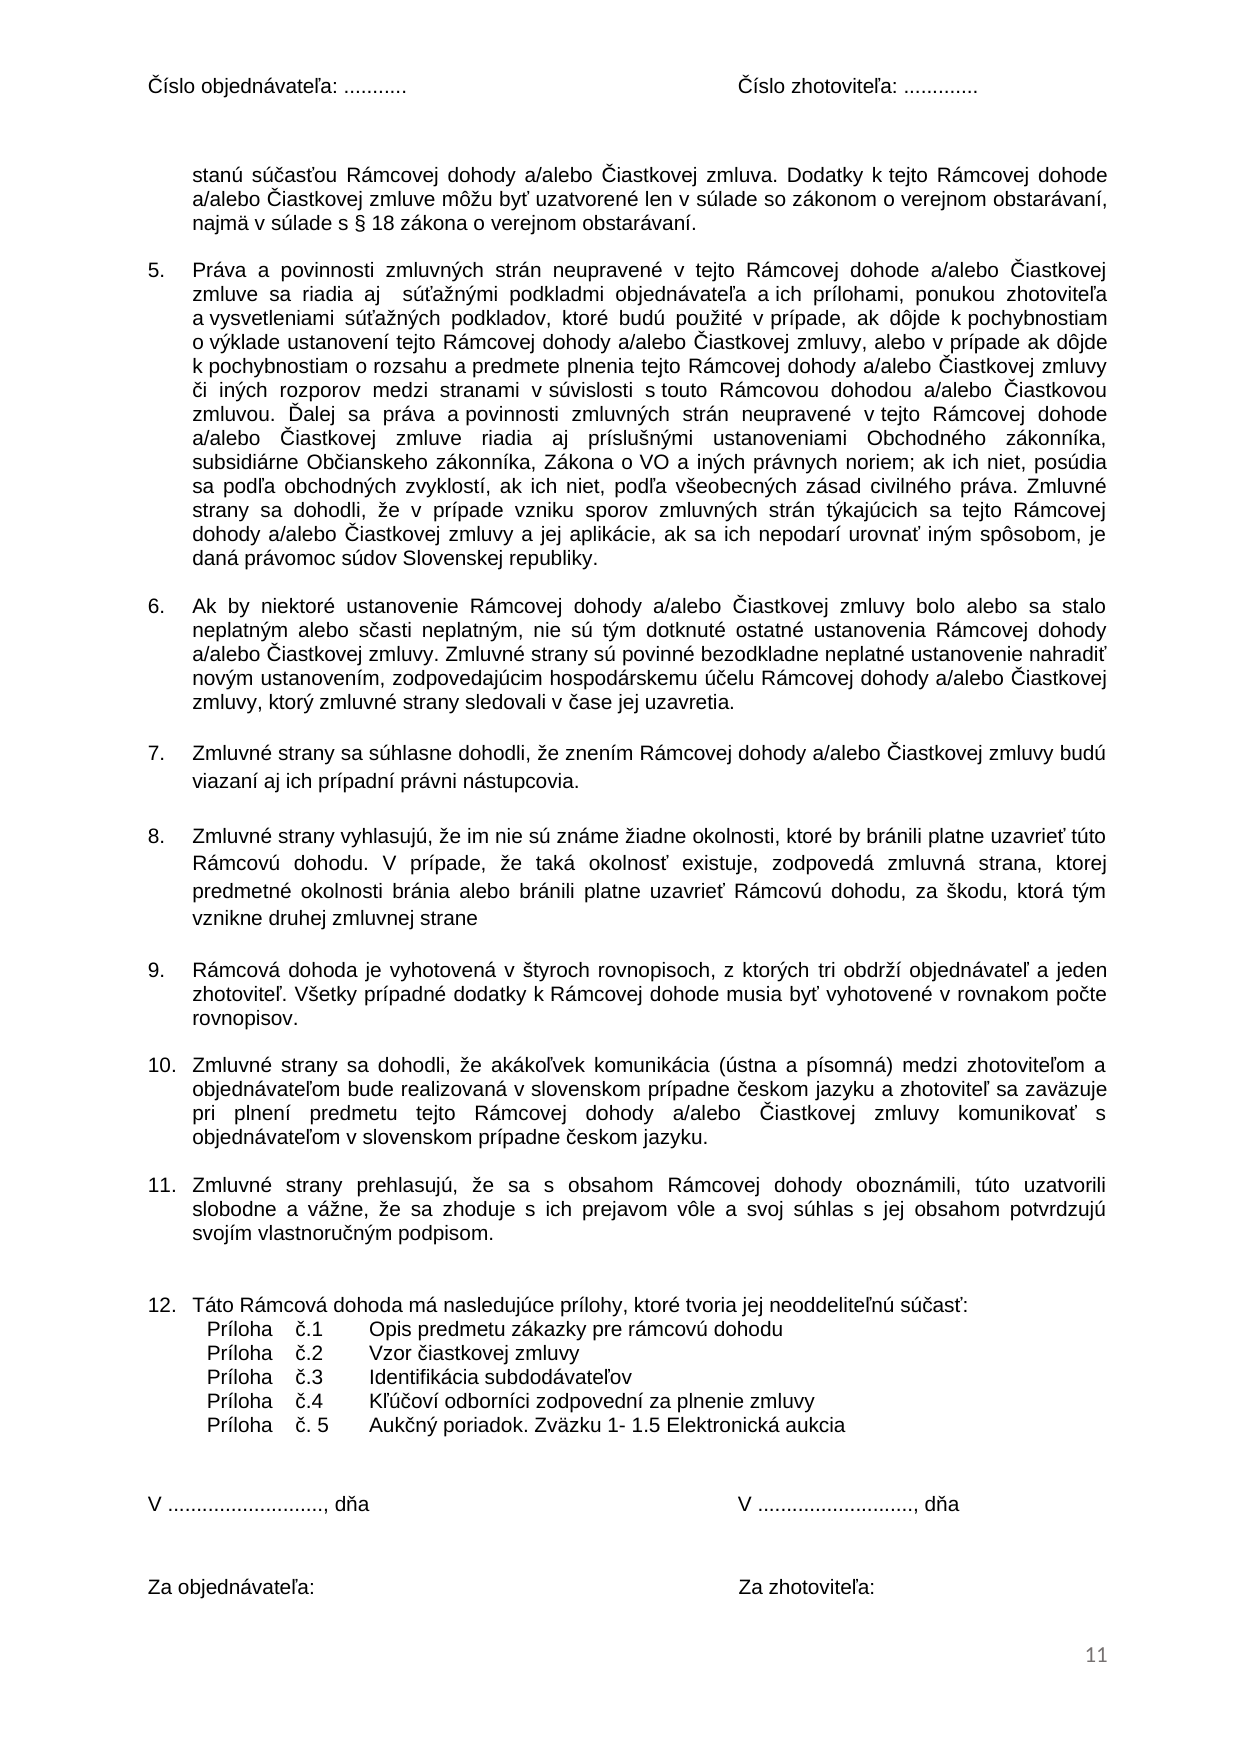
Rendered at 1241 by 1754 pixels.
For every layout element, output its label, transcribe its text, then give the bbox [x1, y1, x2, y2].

list Práva a povinnosti zmluvných strán neupravené v tejto Rámcovej dohode a/alebo Čiastkovej zmluve sa riadia aj súťažnými podkladmi objednávateľa a ich prílohami, ponukou zhotoviteľa a vysvetleniami súťažných podkladov, ktoré budú použité v prípade, ak dôjde k pochybnostiam o výklade ustanovení tejto Rámcovej dohody a/alebo Čiastkovej zmluvy, alebo v prípade ak dôjde k pochybnostiam o rozsahu a predmete plnenia tejto Rámcovej dohody a/alebo Čiastkovej zmluvy či iných rozporov medzi stranami v súvislosti s touto Rámcovou dohodou a/alebo Čiastkovou zmluvou. Ďalej sa práva a povinnosti zmluvných strán neupravené v tejto Rámcovej dohode a/alebo Čiastkovej zmluve riadia aj príslušnými ustanoveniami Obchodného zákonníka, subsidiárne Občianskeho zákonníka, Zákona o VO a iných právnych noriem; ak ich niet, posúdia sa podľa obchodných zvyklostí, ak ich niet, podľa všeobecných zásad civilného práva. Zmluvné strany sa dohodli, že v prípade vzniku sporov zmluvných strán týkajúcich sa tejto Rámcovej dohody a/alebo Čiastkovej zmluvy a jej aplikácie, ak sa ich nepodarí urovnať iným spôsobom, je daná právomoc súdov Slovenskej republiky. [148, 258, 1107, 570]
list Táto Rámcová dohoda má nasledujúce prílohy, ktoré tvoria jej neoddeliteľnú súčasť: [148, 1293, 1107, 1317]
text Príloha č.2 Vzor čiastkovej zmluvy [207, 1341, 1107, 1365]
text V ..........................., dňa V ..........................., dňa [148, 1492, 1107, 1516]
list Zmluvné strany sa súhlasne dohodli, že znením Rámcovej dohody a/alebo Čiastkovej zmluvy budú viazaní aj ich prípadní právni nástupcovia. [148, 741, 1107, 792]
text Príloha č.3 Identifikácia subdodávateľov [207, 1365, 1107, 1389]
text Za objednávateľa: Za zhotoviteľa: [148, 1575, 1119, 1599]
list Rámcová dohoda je vyhotovená v štyroch rovnopisoch, z ktorých tri obdrží objednávateľ a jeden zhotoviteľ. Všetky prípadné dodatky k Rámcovej dohode musia byť vyhotovené v rovnakom počte rovnopisov. [148, 957, 1107, 1029]
text Príloha č.1 Opis predmetu zákazky pre rámcovú dohodu [207, 1317, 1107, 1341]
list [148, 162, 1107, 234]
list Ak by niektoré ustanovenie Rámcovej dohody a/alebo Čiastkovej zmluvy bolo alebo sa stalo neplatným alebo sčasti neplatným, nie sú tým dotknuté ostatné ustanovenia Rámcovej dohody a/alebo Čiastkovej zmluvy. Zmluvné strany sú povinné bezodkladne neplatné ustanovenie nahradiť novým ustanovením, zodpovedajúcim hospodárskemu účelu Rámcovej dohody a/alebo Čiastkovej zmluvy, ktorý zmluvné strany sledovali v čase jej uzavretia. [148, 594, 1107, 713]
list Zmluvné strany vyhlasujú, že im nie sú známe žiadne okolnosti, ktoré by bránili platne uzavrieť túto Rámcovú dohodu. V prípade, že taká okolnosť existuje, zodpovedá zmluvná strana, ktorej predmetné okolnosti bránia alebo bránili platne uzavrieť Rámcovú dohodu, za škodu, ktorá tým vznikne druhej zmluvnej strane [148, 823, 1107, 930]
text Príloha č.4 Kľúčoví odborníci zodpovední za plnenie zmluvy [207, 1389, 1107, 1413]
list Zmluvné strany prehlasujú, že sa s obsahom Rámcovej dohody oboznámili, túto uzatvorili slobodne a vážne, že sa zhoduje s ich prejavom vôle a svoj súhlas s jej obsahom potvrdzujú svojím vlastnoručným podpisom. [148, 1173, 1107, 1245]
list Zmluvné strany sa dohodli, že akákoľvek komunikácia (ústna a písomná) medzi zhotoviteľom a objednávateľom bude realizovaná v slovenskom prípadne českom jazyku a zhotoviteľ sa zaväzuje pri plnení predmetu tejto Rámcovej dohody a/alebo Čiastkovej zmluvy komunikovať s objednávateľom v slovenskom prípadne českom jazyku. [148, 1053, 1107, 1149]
text Príloha č. 5 Aukčný poriadok. Zväzku 1- 1.5 Elektronická aukcia [207, 1413, 1107, 1437]
